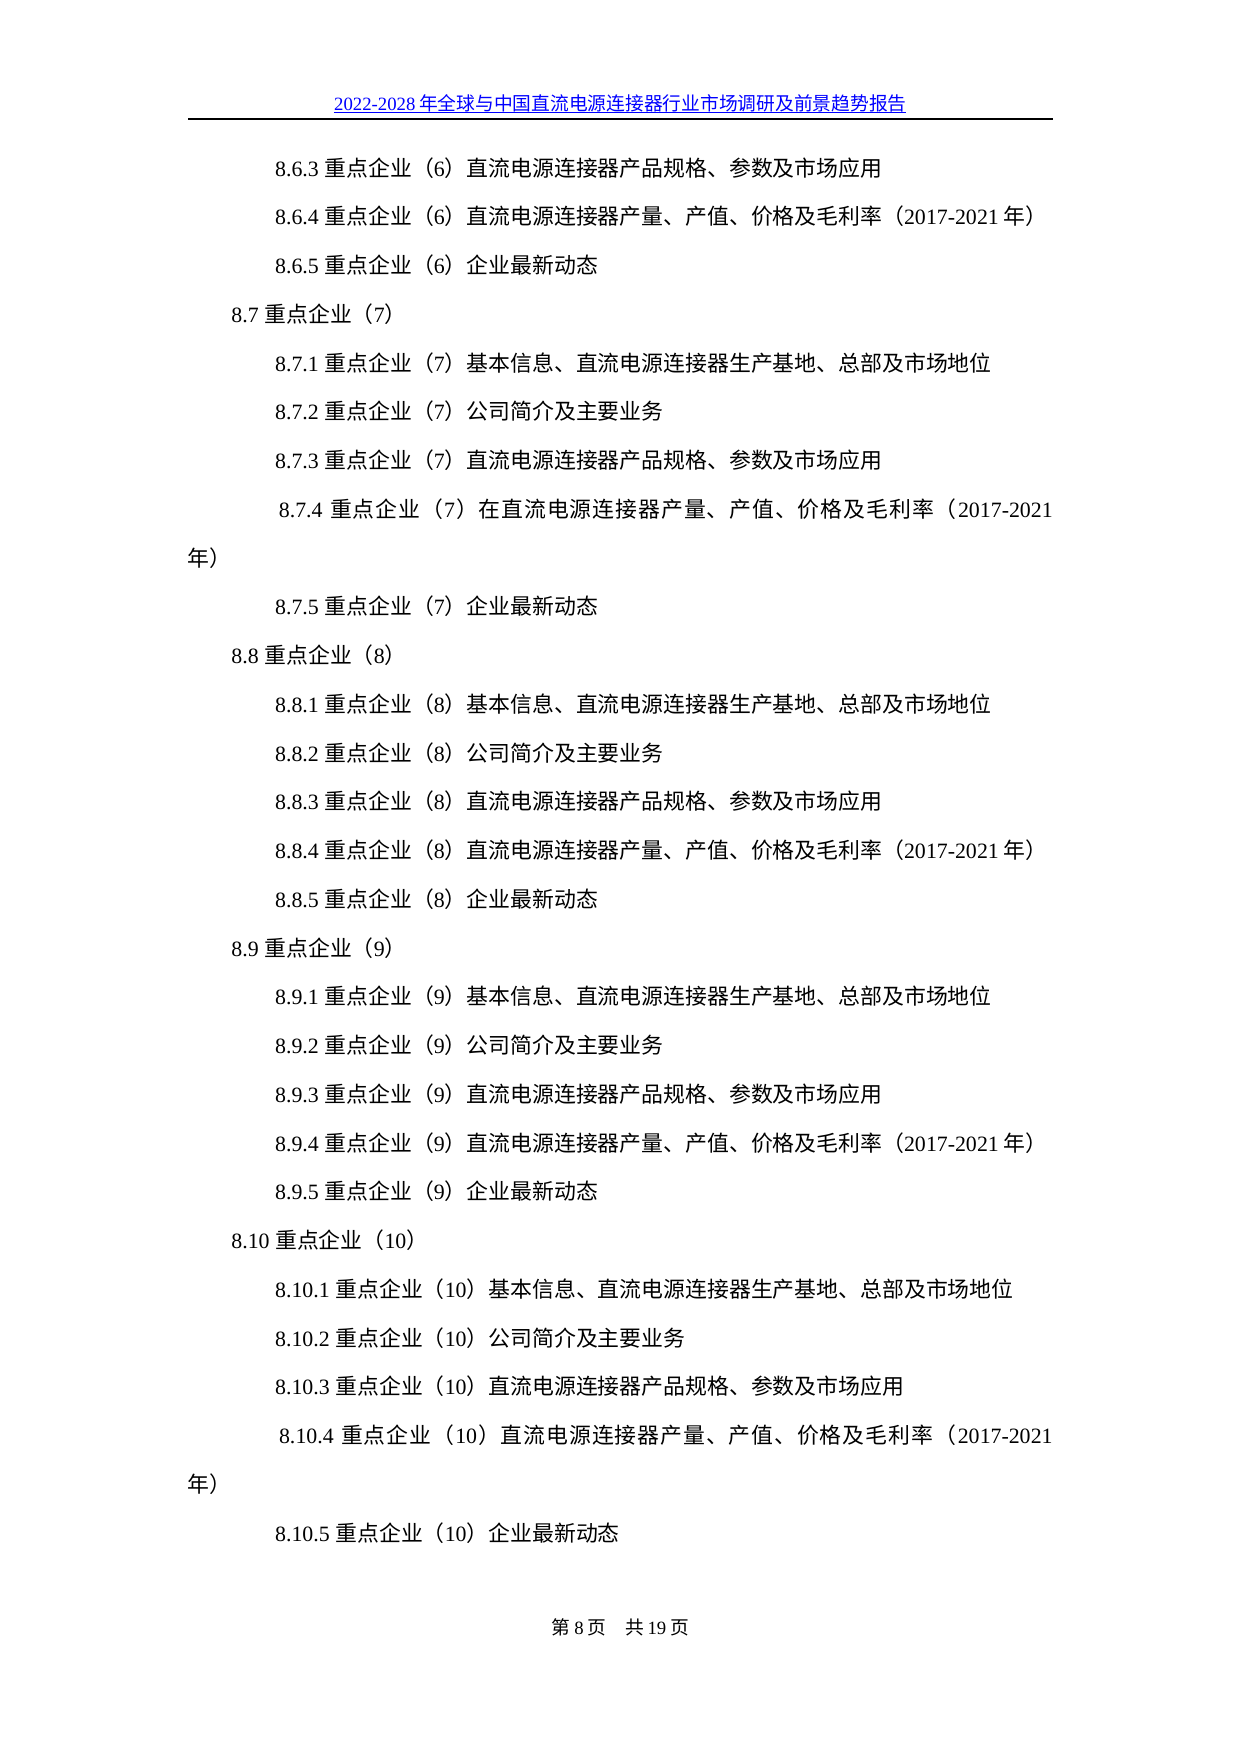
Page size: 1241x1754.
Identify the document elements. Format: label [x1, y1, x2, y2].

text [187, 150, 1053, 1548]
